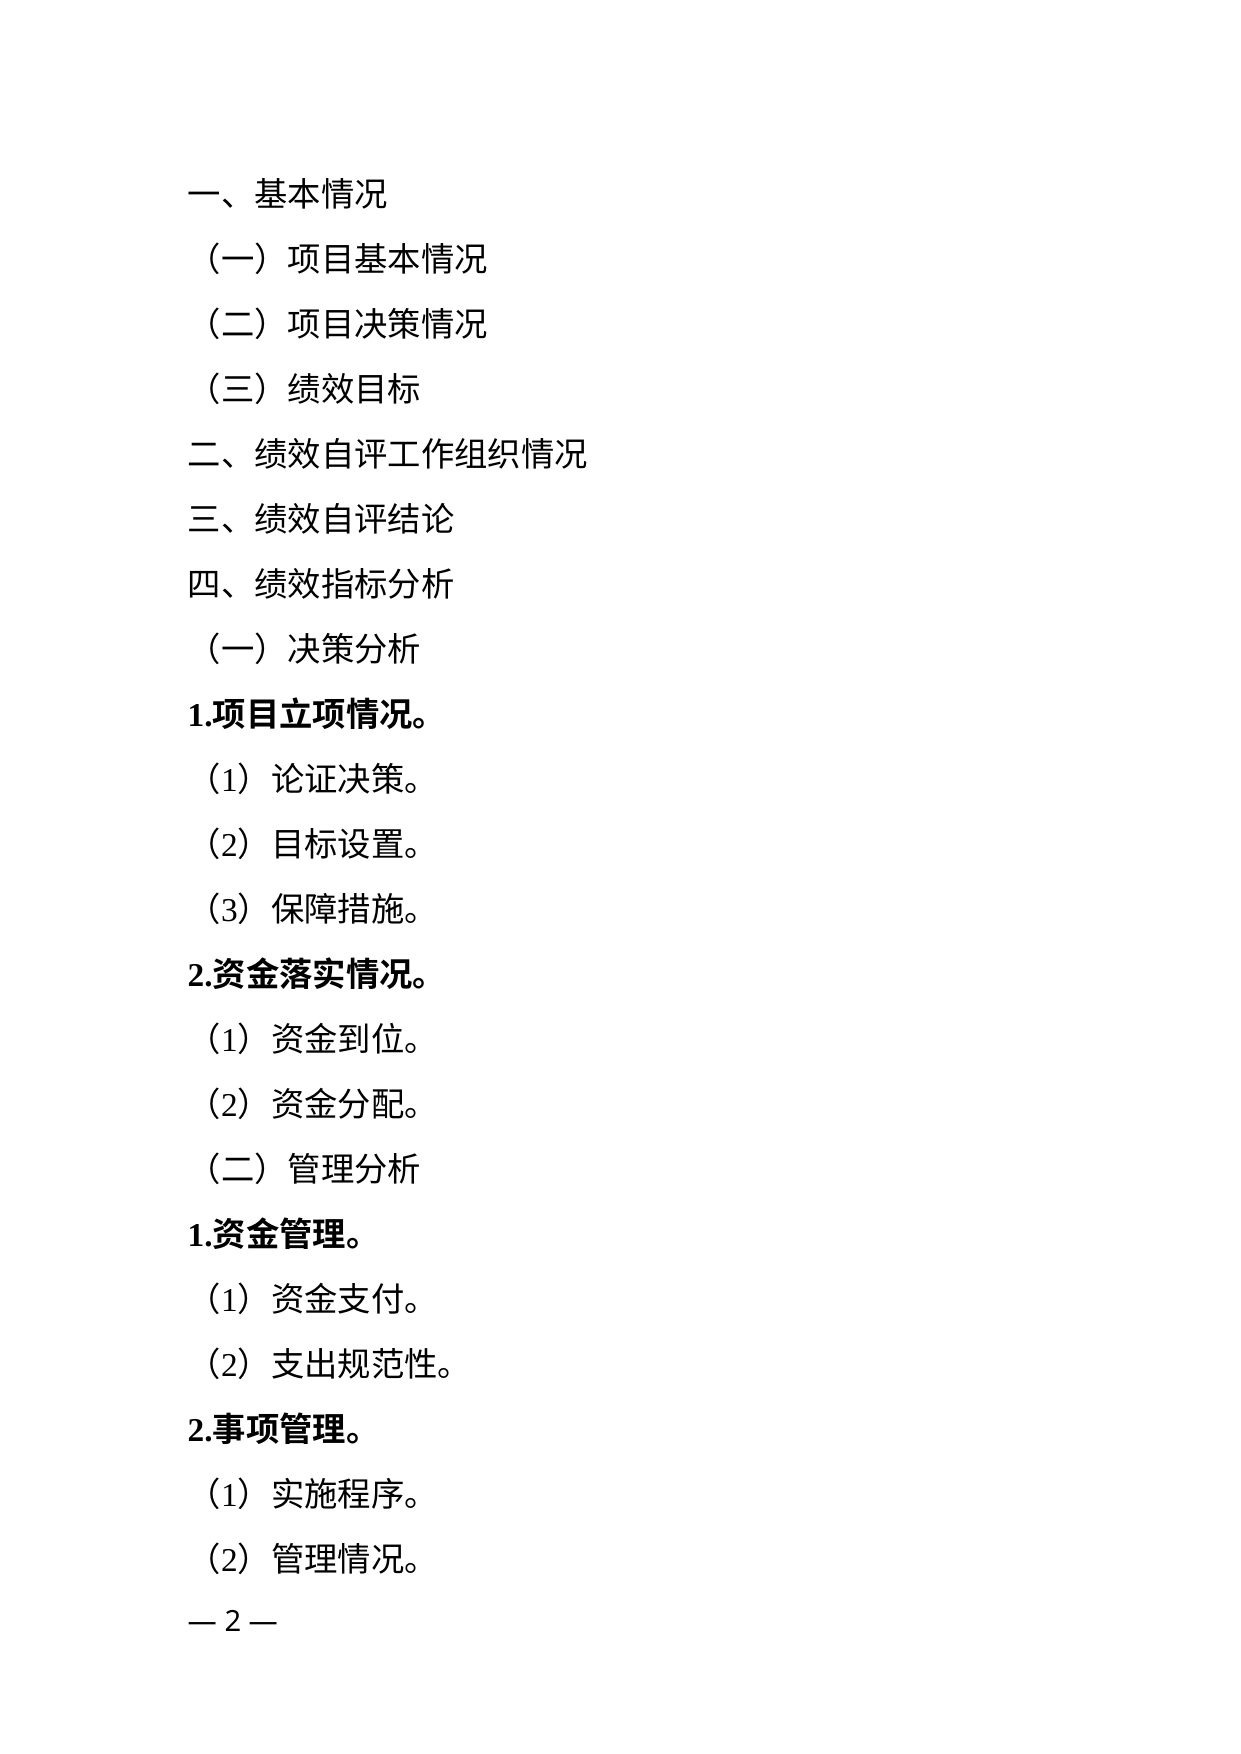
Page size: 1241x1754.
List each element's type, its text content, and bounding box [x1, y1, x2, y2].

text （2）管理情况。 [187, 1525, 1053, 1590]
text 1.项目立项情况。 [187, 680, 1053, 745]
text 2.资金落实情况。 [187, 940, 1053, 1005]
text 2.事项管理。 [187, 1395, 1053, 1460]
text （1）资金支付。 [187, 1265, 1053, 1330]
text （2）支出规范性。 [187, 1330, 1053, 1395]
text （1）资金到位。 [187, 1005, 1053, 1070]
text （1）实施程序。 [187, 1460, 1053, 1525]
text （三）绩效目标 [187, 355, 1053, 420]
text 一、基本情况 [187, 160, 1053, 225]
text 四、绩效指标分析 [187, 550, 1053, 615]
text 1.资金管理。 [187, 1200, 1053, 1265]
text （二）管理分析 [187, 1135, 1053, 1200]
text （一）决策分析 [187, 615, 1053, 680]
text （2）资金分配。 [187, 1070, 1053, 1135]
text 二、绩效自评工作组织情况 [187, 420, 1053, 485]
text （二）项目决策情况 [187, 290, 1053, 355]
text （一）项目基本情况 [187, 225, 1053, 290]
text 三、绩效自评结论 [187, 485, 1053, 550]
text （2）目标设置。 [187, 810, 1053, 875]
text （1）论证决策。 [187, 745, 1053, 810]
text （3）保障措施。 [187, 875, 1053, 940]
